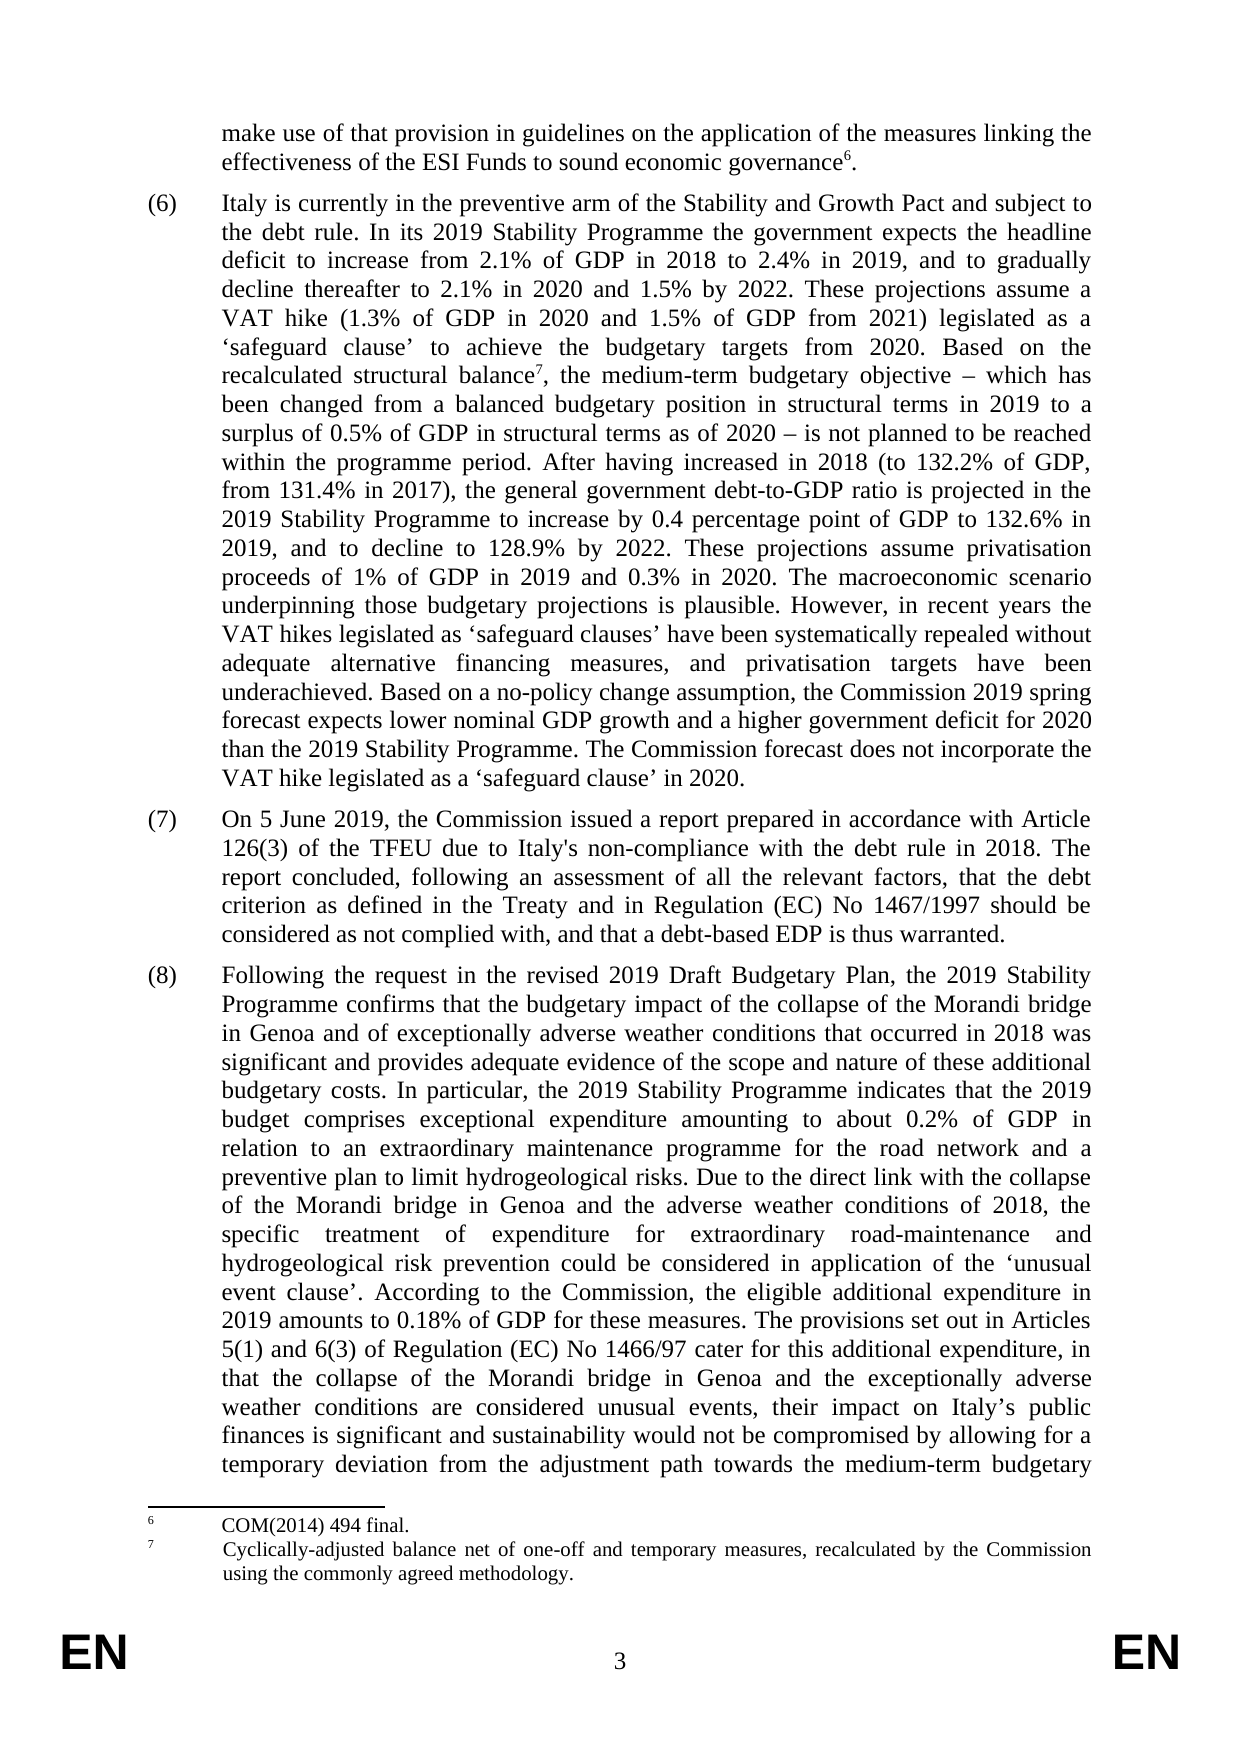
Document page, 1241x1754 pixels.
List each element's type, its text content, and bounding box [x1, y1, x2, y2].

text (6) Italy is currently in the preventive arm of the Stability and Growth Pact and subject to the debt rule. In its 2019 Stability Programme the government expects the headline deficit to increase from 2.1% of GDP in 2018 to 2.4% in 2019, and to gradually decline thereafter to 2.1% in 2020 and 1.5% by 2022. These projections assume a VAT hike (1.3% of GDP in 2020 and 1.5% of GDP from 2021) legislated as a ‘safeguard clause’ to achieve the budgetary targets from 2020. Based on the recalculated structural balance, the medium-term budgetary objective – which has been changed from a balanced budgetary position in structural terms in 2019 to a surplus of 0.5% of GDP in structural terms as of 2020 – is not planned to be reached within the programme period. After having increased in 2018 (to 132.2% of GDP, from 131.4% in 2017), the general government debt-to-GDP ratio is projected in the 2019 Stability Programme to increase by 0.4 percentage point of GDP to 132.6% in 2019, and to decline to 128.9% by 2022. These projections assume privatisation proceeds of 1% of GDP in 2019 and 0.3% in 2020. The macroeconomic scenario underpinning those budgetary projections is plausible. However, in recent years the VAT hikes legislated as ‘safeguard clauses’ have been systematically repealed without adequate alternative financing measures, and privatisation targets have been underachieved. Based on a no-policy change assumption, the Commission 2019 spring forecast expects lower nominal GDP growth and a higher government deficit for 2020 than the 2019 Stability Programme. The Commission forecast does not incorporate the VAT hike legislated as a ‘safeguard clause’ in 2020. [148, 188, 1093, 792]
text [148, 118, 1093, 176]
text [148, 961, 1093, 1478]
text (7) On 5 June 2019, the Commission issued a report prepared in accordance with Article 126(3) of the TFEU due to Italy's non-compliance with the debt rule in 2018. The report concluded, following an assessment of all the relevant factors, that the debt criterion as defined in the Treaty and in Regulation (EC) No 1467/1997 should be considered as not complied with, and that a debt-based EDP is thus warranted. [148, 804, 1093, 948]
